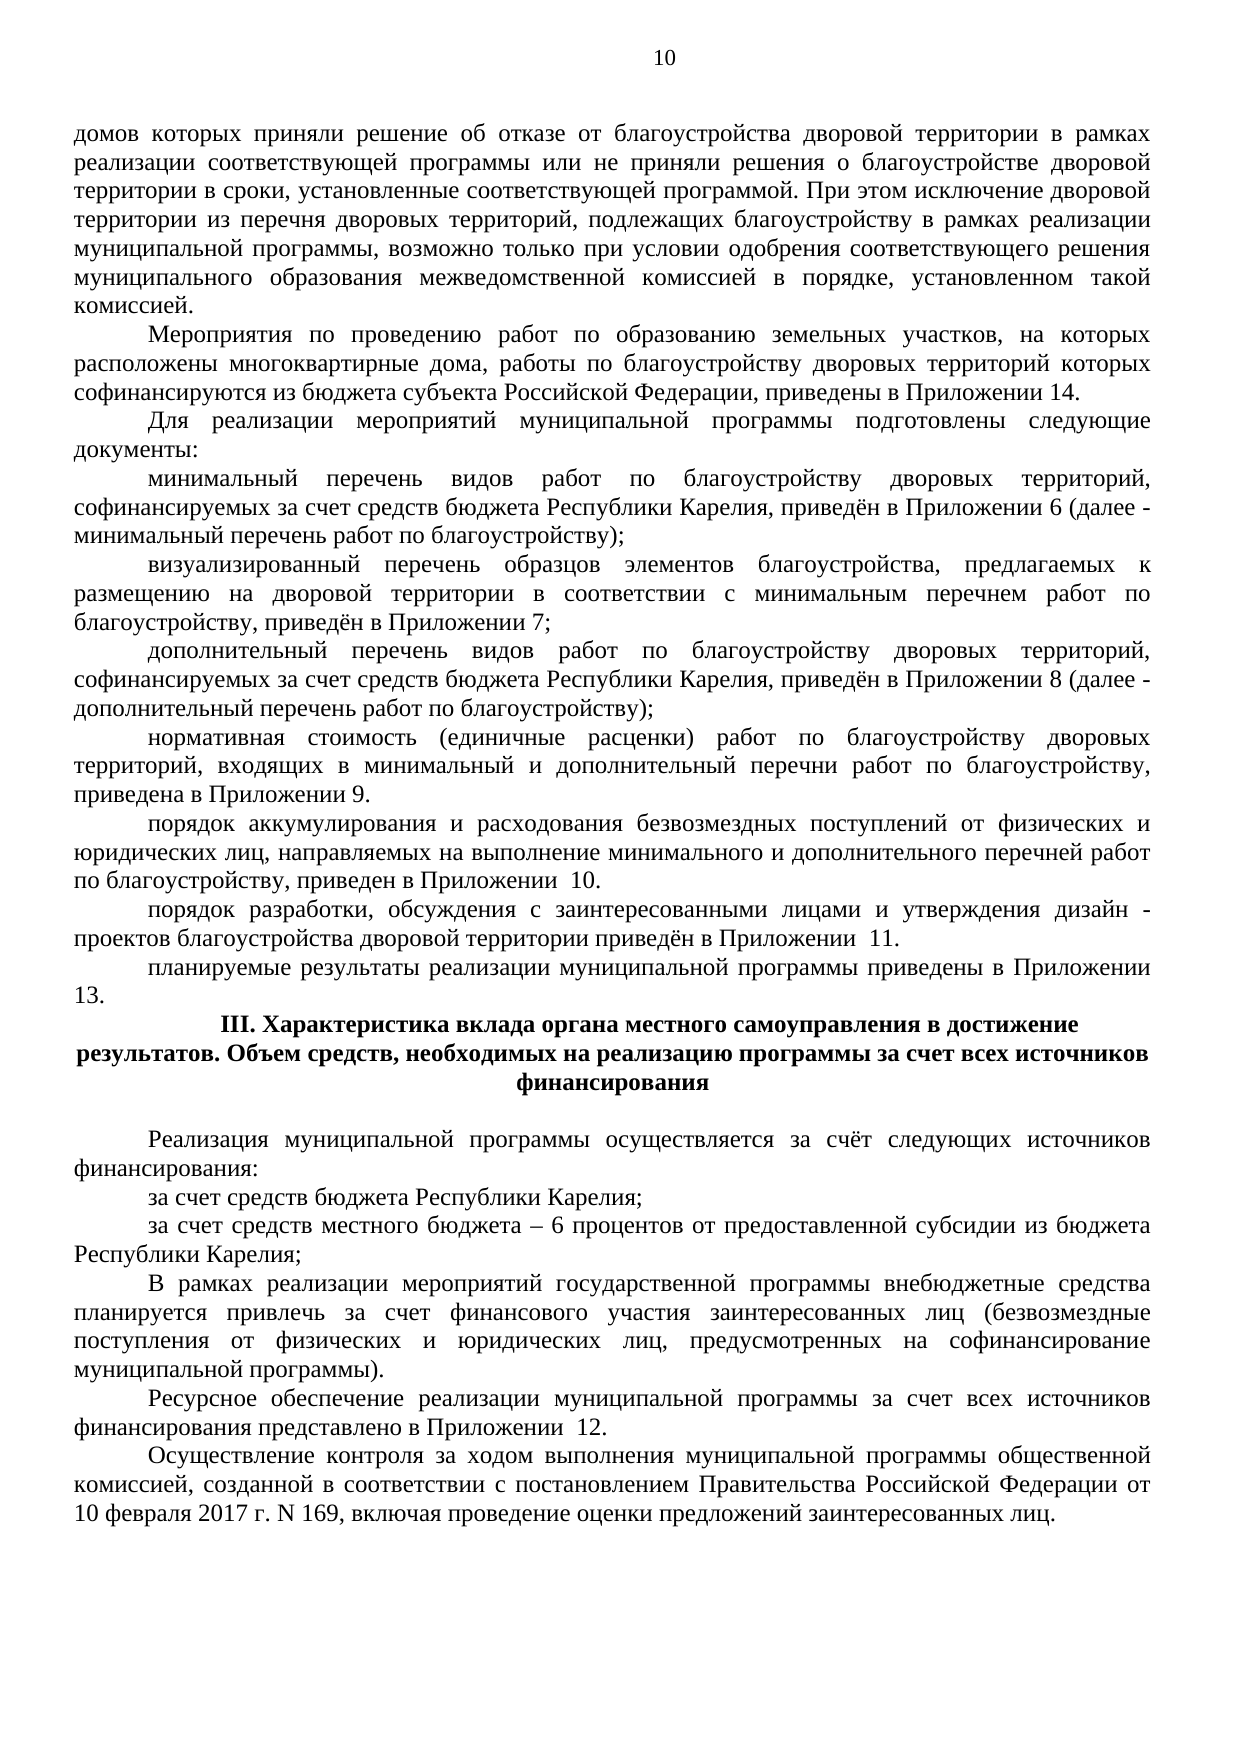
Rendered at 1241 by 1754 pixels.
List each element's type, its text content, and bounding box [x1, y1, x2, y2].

text визуализированный перечень образцов элементов благоустройства, предлагаемых к размещению на дворовой территории в соответствии с минимальным перечнем работ по благоустройству, приведён в Приложении 7; [74, 549, 1152, 636]
text порядок разработки, обсуждения с заинтересованными лицами и утверждения дизайн - проектов благоустройства дворовой территории приведён в Приложении 11. [74, 894, 1152, 952]
text нормативная стоимость (единичные расценки) работ по благоустройству дворовых территорий, входящих в минимальный и дополнительный перечни работ по благоустройству, приведена в Приложении 9. [74, 722, 1152, 808]
text Реализация муниципальной программы осуществляется за счёт следующих источников финансирования: [74, 1124, 1152, 1182]
text минимальный перечень видов работ по благоустройству дворовых территорий, софинансируемых за счет средств бюджета Республики Карелия, приведён в Приложении 6 (далее - минимальный перечень работ по благоустройству); [74, 463, 1152, 549]
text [74, 118, 1152, 319]
text В рамках реализации мероприятий государственной программы внебюджетные средства планируется привлечь за счет финансового участия заинтересованных лиц (безвозмездные поступления от физических и юридических лиц, предусмотренных на софинансирование муниципальной программы). [74, 1268, 1152, 1383]
text Для реализации мероприятий муниципальной программы подготовлены следующие документы: [74, 406, 1152, 463]
text Ресурсное обеспечение реализации муниципальной программы за счет всех источников финансирования представлено в Приложении 12. [74, 1383, 1152, 1441]
text дополнительный перечень видов работ по благоустройству дворовых территорий, софинансируемых за счет средств бюджета Республики Карелия, приведён в Приложении 8 (далее - дополнительный перечень работ по благоустройству); [74, 636, 1152, 722]
text III. Характеристика вклада органа местного самоуправления в достижение результатов. Объем средств, необходимых на реализацию программы за счет всех источников финансирования [74, 1009, 1152, 1096]
text за счет средств бюджета Республики Карелия; [74, 1182, 1152, 1211]
text Осуществление контроля за ходом выполнения муниципальной программы общественной комиссией, созданной в соответствии с постановлением Правительства Российской Федерации от 10 февраля 2017 г. N 169, включая проведение оценки предложений заинтересованных лиц. [74, 1441, 1152, 1527]
text планируемые результаты реализации муниципальной программы приведены в Приложении 13. [74, 952, 1152, 1009]
text порядок аккумулирования и расходования безвозмездных поступлений от физических и юридических лиц, направляемых на выполнение минимального и дополнительного перечней работ по благоустройству, приведен в Приложении 10. [74, 808, 1152, 894]
text Мероприятия по проведению работ по образованию земельных участков, на которых расположены многоквартирные дома, работы по благоустройству дворовых территорий которых софинансируются из бюджета субъекта Российской Федерации, приведены в Приложении 14. [74, 319, 1152, 406]
text за счет средств местного бюджета – 6 процентов от предоставленной субсидии из бюджета Республики Карелия; [74, 1211, 1152, 1268]
